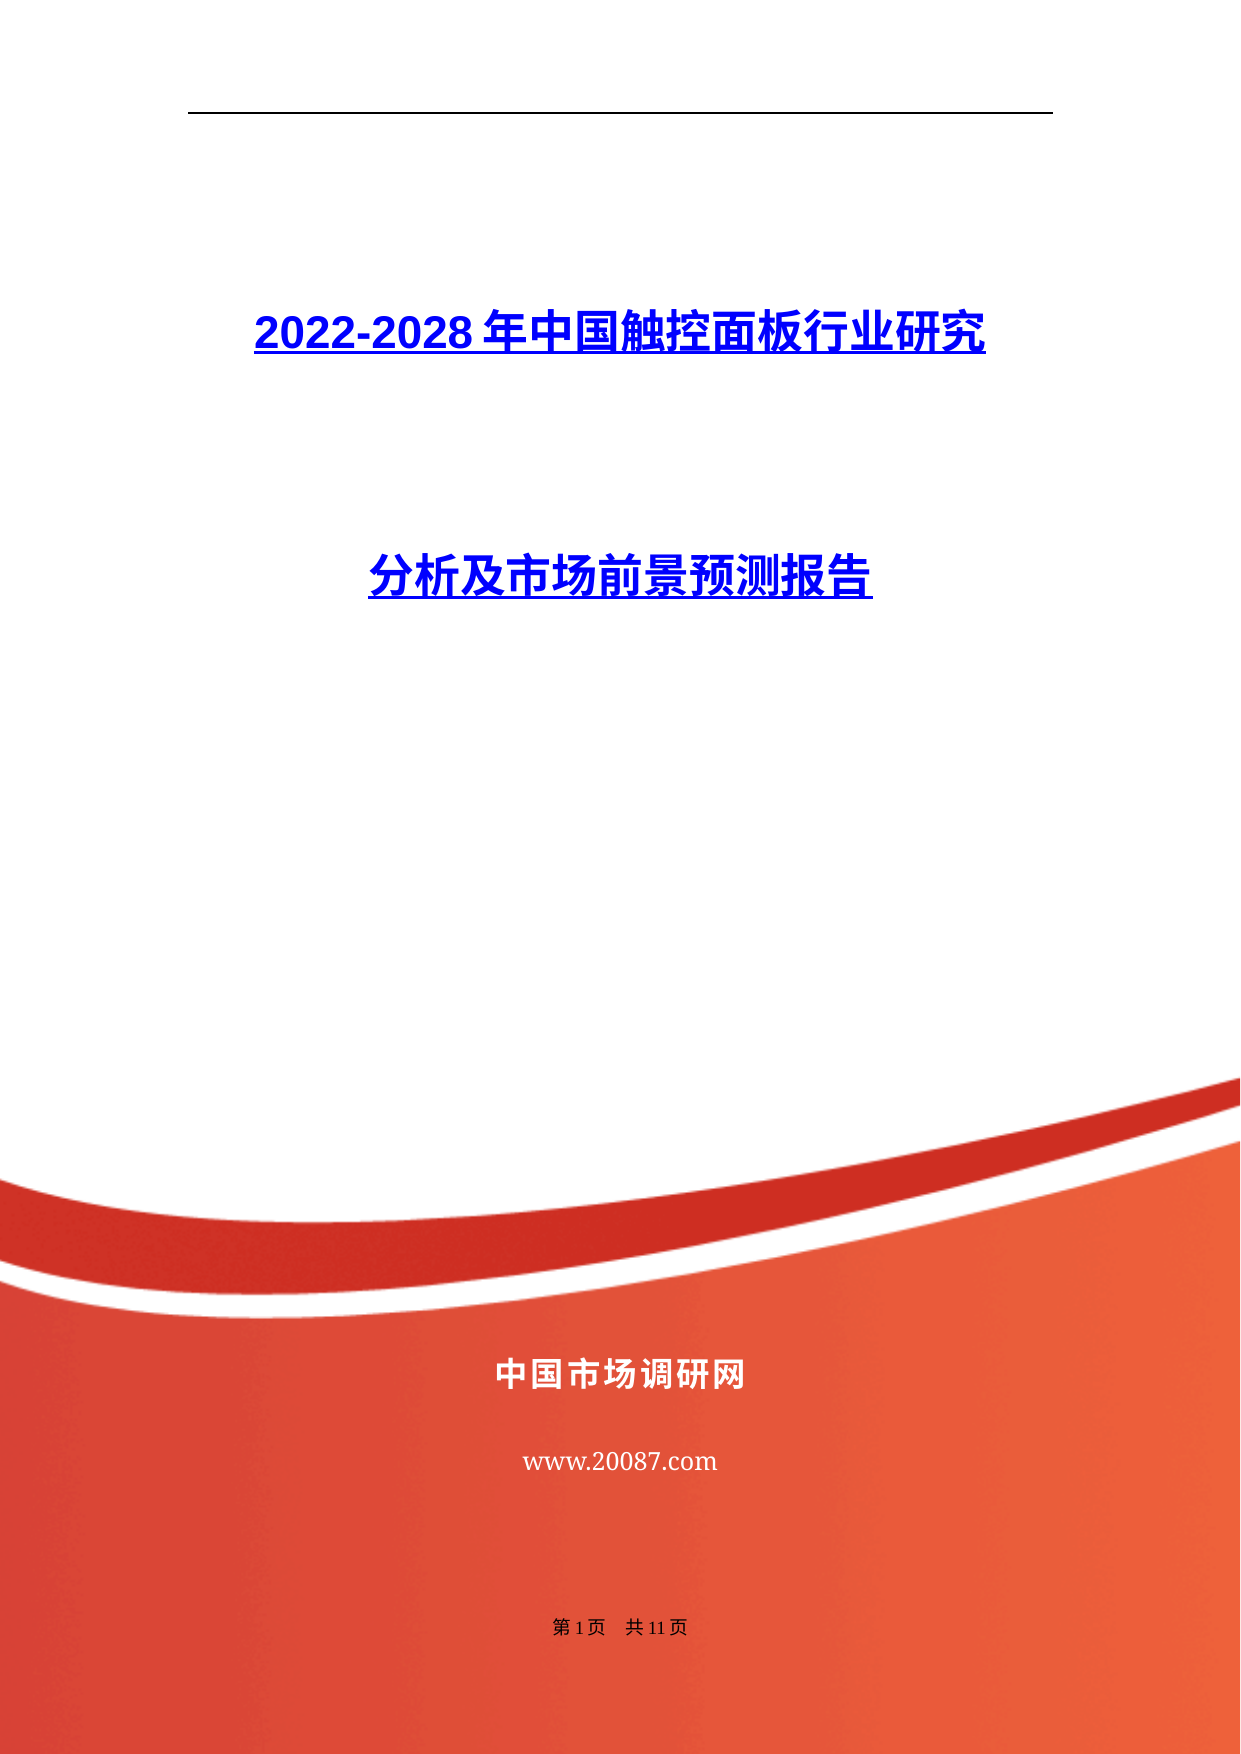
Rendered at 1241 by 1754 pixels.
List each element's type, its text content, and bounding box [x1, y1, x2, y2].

picture [0, 1006, 1241, 1754]
text www.20087.com [187, 1428, 1053, 1493]
table_header 2022-2028年中国触控面板行业研究分析及市场前景预测报告 [188, 207, 1053, 773]
subtitle 中国市场调研网 [187, 1339, 1053, 1404]
